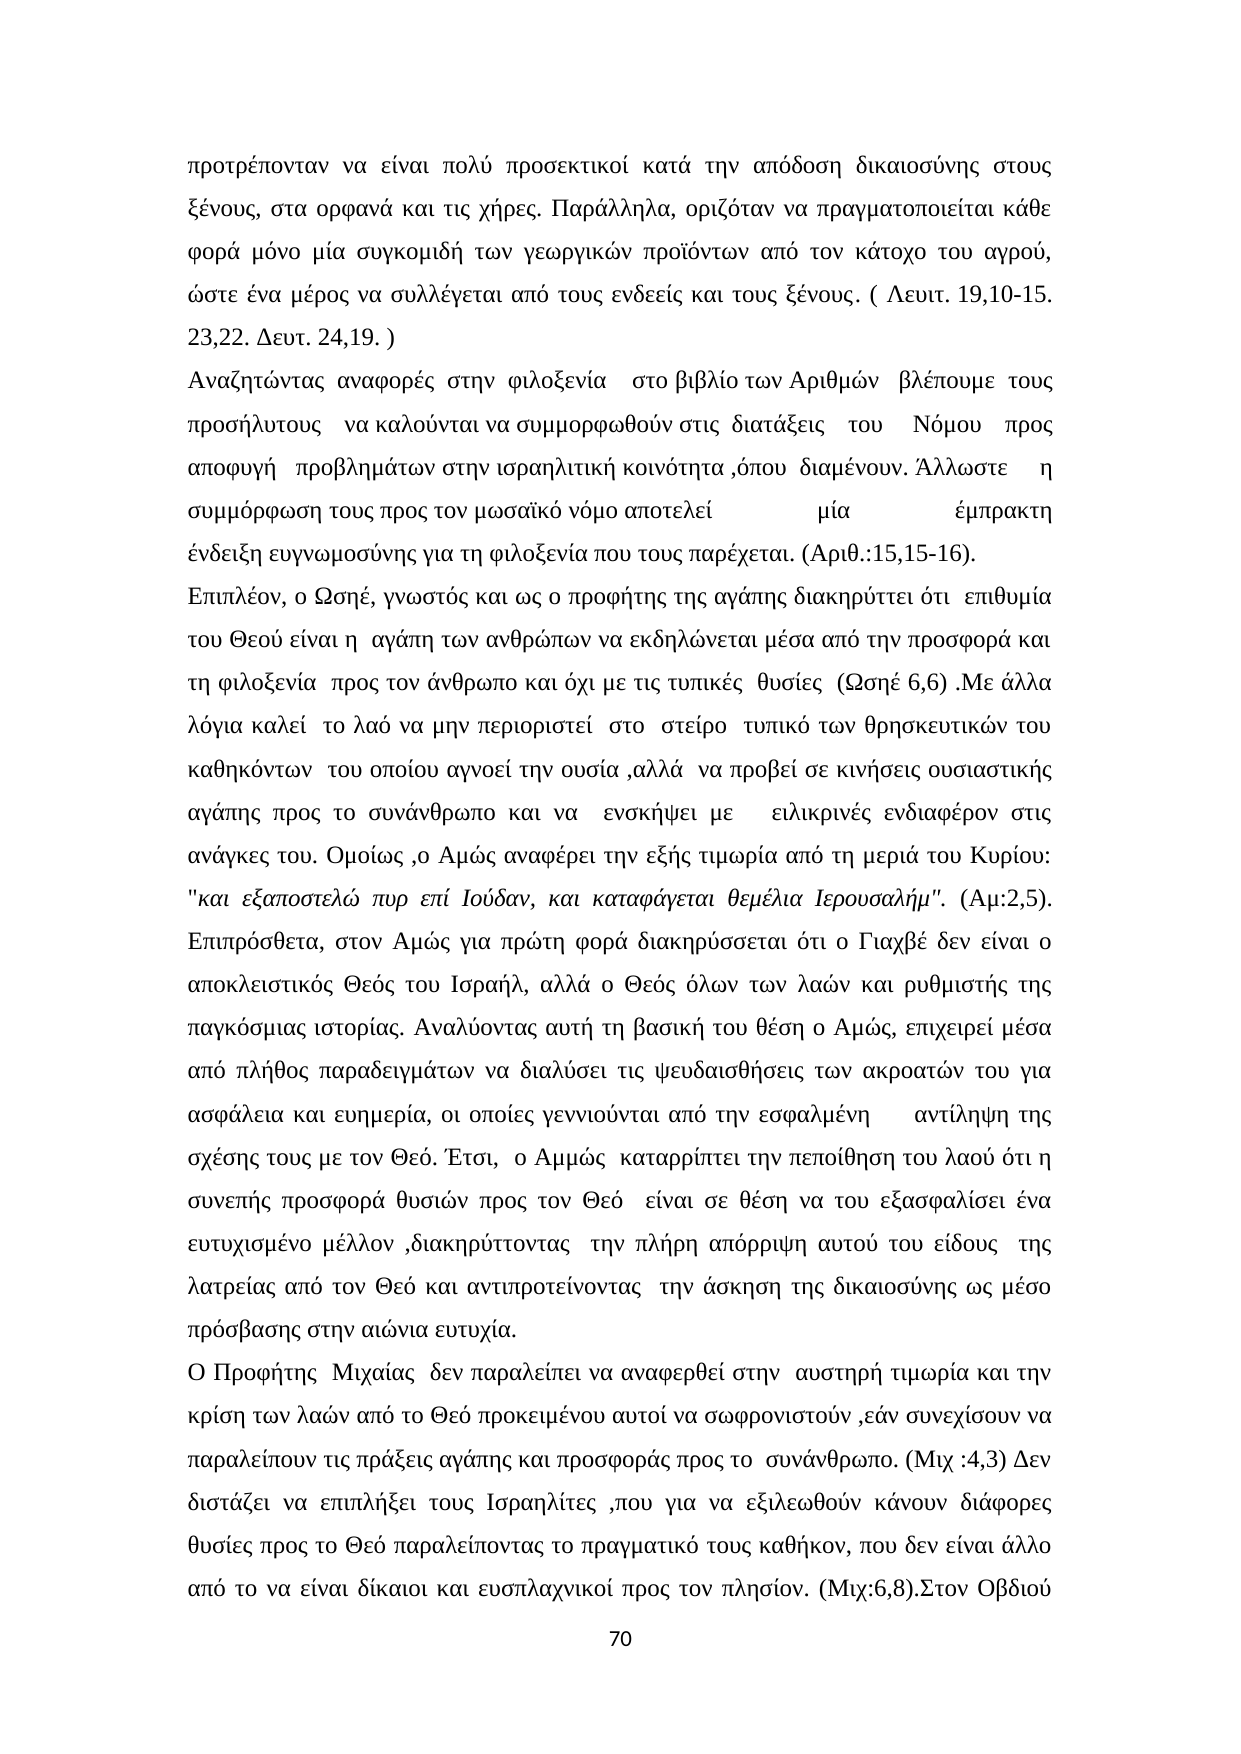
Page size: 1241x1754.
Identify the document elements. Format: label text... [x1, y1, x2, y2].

text Επιπλέον, ο Ωσηέ, γνωστός και ως ο προφήτης της αγάπης διακηρύττει ότι επιθυμία του Θεού είναι η αγάπη των ανθρώπων να εκδηλώνεται μέσα από την προσφορά και τη φιλοξενία προς τον άνθρωπο και όχι με τις τυπικές θυσίες (Ωσηέ 6,6) .Με άλλα λόγια καλεί το λαό να μην περιοριστεί στο στείρο τυπικό των θρησκευτικών του καθηκόντων του οποίου αγνοεί την ουσία ,αλλά να προβεί σε κινήσεις ουσιαστικής αγάπης προς το συνάνθρωπο και να ενσκήψει με ειλικρινές ενδιαφέρον στις ανάγκες του. Ομοίως ,ο Αμώς αναφέρει την εξής τιμωρία από τη μεριά του Κυρίου: "και εξαποστελώ πυρ επί Ιούδαν, και καταφάγεται θεμέλια Ιερουσαλήμ". (Αμ:2,5). Επιπρόσθετα, στον Αμώς για πρώτη φορά διακηρύσσεται ότι ο Γιαχβέ δεν είναι ο αποκλειστικός Θεός του Ισραήλ, αλλά ο Θεός όλων των λαών και ρυθμιστής της παγκόσμιας ιστορίας. Αναλύοντας αυτή τη βασική του θέση ο Αμώς, επιχειρεί μέσα από πλήθος παραδειγμάτων να διαλύσει τις ψευδαισθήσεις των ακροατών του για ασφάλεια και ευημερία, οι οποίες γεννιούνται από την εσφαλμένη αντίληψη της σχέσης τους με τον Θεό. Έτσι, o Αμμώς καταρρίπτει την πεποίθηση του λαού ότι η συνεπής προσφορά θυσιών προς τον Θεό είναι σε θέση να του εξασφαλίσει ένα ευτυχισμένο μέλλον ,διακηρύττοντας την πλήρη απόρριψη αυτού του είδους της λατρείας από τον Θεό και αντιπροτείνοντας την άσκηση της δικαιοσύνης ως μέσο πρόσβασης στην αιώνια ευτυχία. [187, 581, 1053, 1343]
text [187, 1357, 1053, 1602]
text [187, 150, 1053, 351]
text Αναζητώντας αναφορές στην φιλοξενία στο βιβλίο των Αριθμών βλέπουμε τους προσήλυτους να καλούνται να συμμορφωθούν στις διατάξεις του Νόμου προς αποφυγή προβλημάτων στην ισραηλιτική κοινότητα ,όπου διαμένουν. Άλλωστε η συμμόρφωση τους προς τον μωσαϊκό νόμο αποτελεί μία έμπρακτη ένδειξη ευγνωμοσύνης για τη φιλοξενία που τους παρέχεται. (Αριθ.:15,15‐16). [187, 366, 1053, 567]
